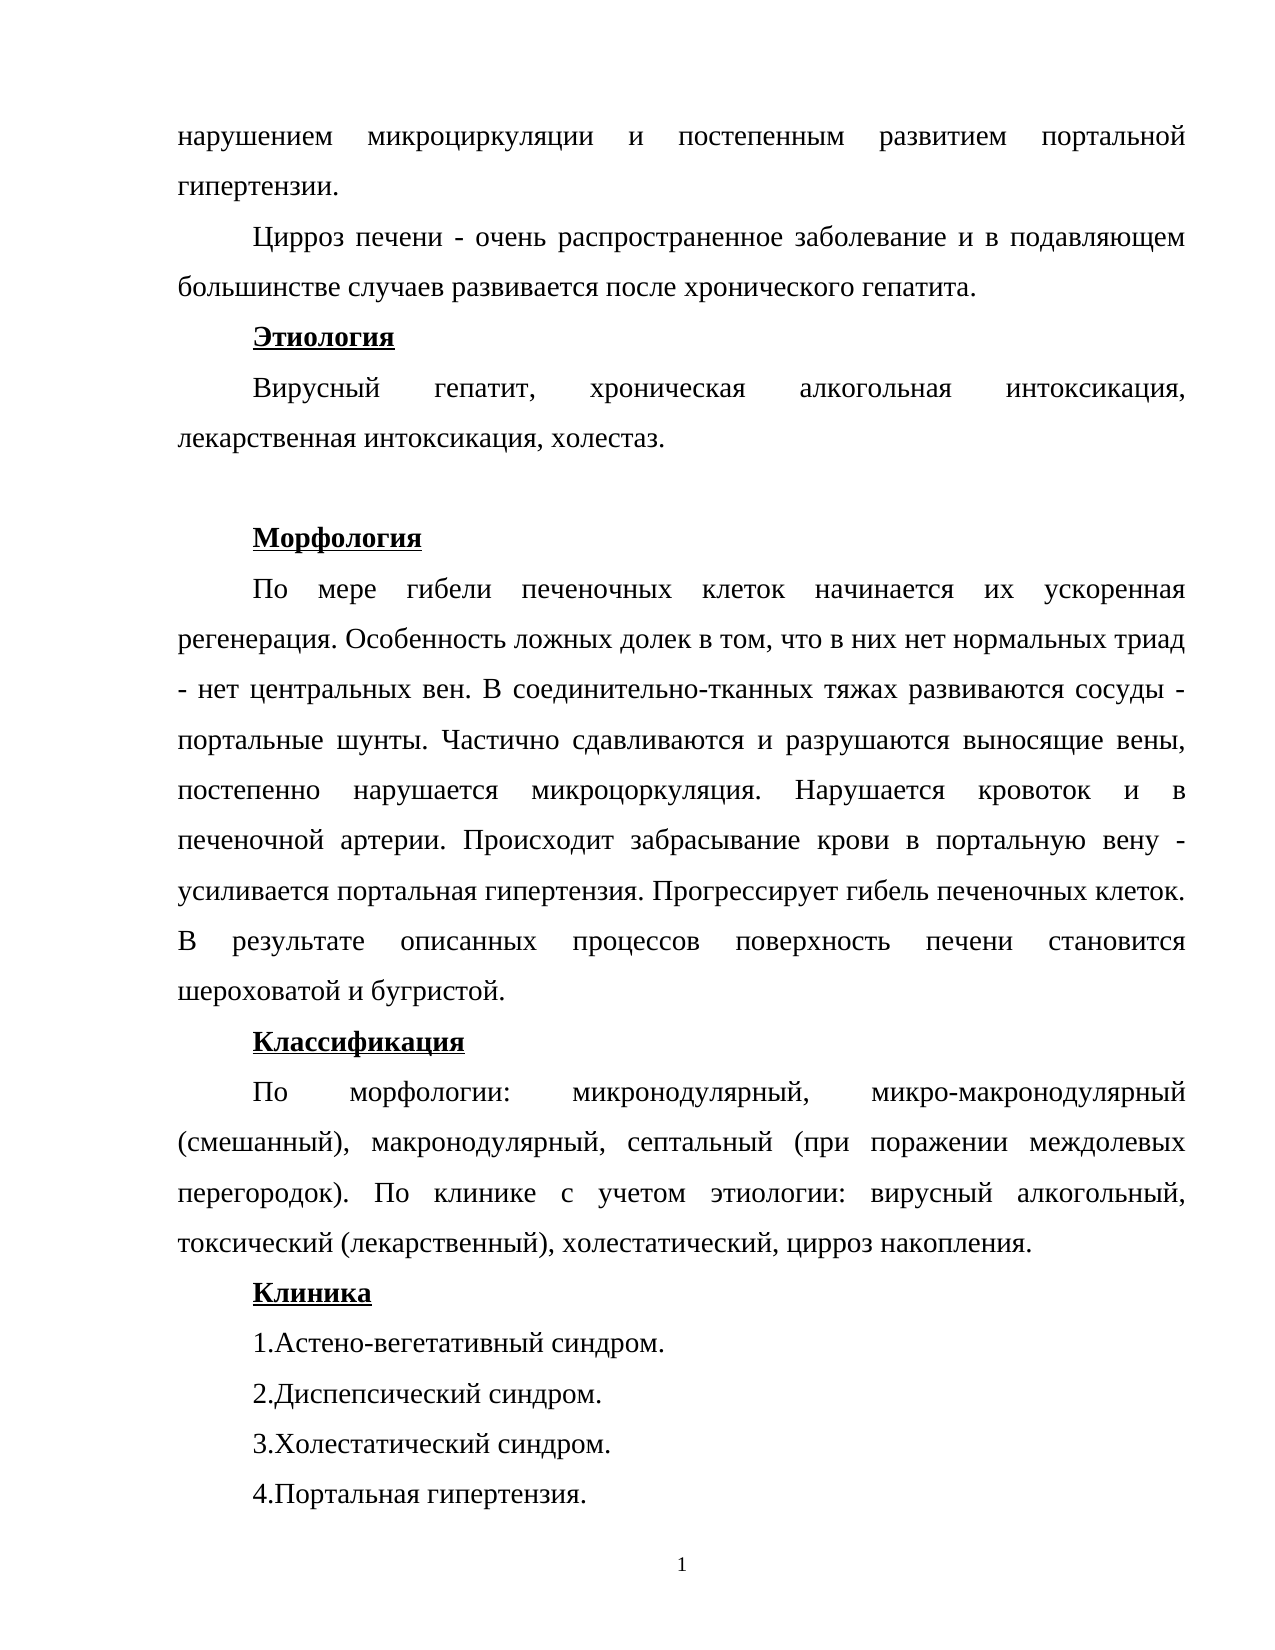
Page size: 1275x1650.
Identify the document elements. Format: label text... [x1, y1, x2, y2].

text Вирусный гепатит, хроническая алкогольная интоксикация, лекарственная интоксикация, холестаз. [177, 370, 1186, 453]
subtitle Этиология [177, 319, 1186, 353]
subtitle Клиника [177, 1275, 1186, 1309]
text 2.Диспепсический синдром. [177, 1376, 1186, 1409]
text 3.Холестатический синдром. [177, 1426, 1186, 1460]
text 4.Портальная гипертензия. [177, 1477, 1186, 1510]
subtitle Классификация [177, 1024, 1186, 1057]
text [177, 118, 1186, 202]
text По морфологии: микронодулярный, микро-макронодулярный (смешанный), макронодулярный, септальный (при поражении междолевых перегородок). По клинике с учетом этиологии: вирусный алкогольный, токсический (лекарственный), холестатический, цирроз накопления. [177, 1074, 1186, 1258]
text 1.Астено-вегетативный синдром. [177, 1326, 1186, 1359]
text Цирроз печени - очень распространенное заболевание и в подавляющем большинстве случаев развивается после хронического гепатита. [177, 219, 1186, 303]
subtitle Морфология [177, 521, 1186, 554]
text По мере гибели печеночных клеток начинается их ускоренная регенерация. Особенность ложных долек в том, что в них нет нормальных триад - нет центральных вен. В соединительно-тканных тяжах развиваются сосуды - портальные шунты. Частично сдавливаются и разрушаются выносящие вены, постепенно нарушается микроцоркуляция. Нарушается кровоток и в печеночной артерии. Происходит забрасывание крови в портальную вену - усиливается портальная гипертензия. Прогрессирует гибель печеночных клеток. В результате описанных процессов поверхность печени становится шероховатой и бугристой. [177, 571, 1186, 1007]
